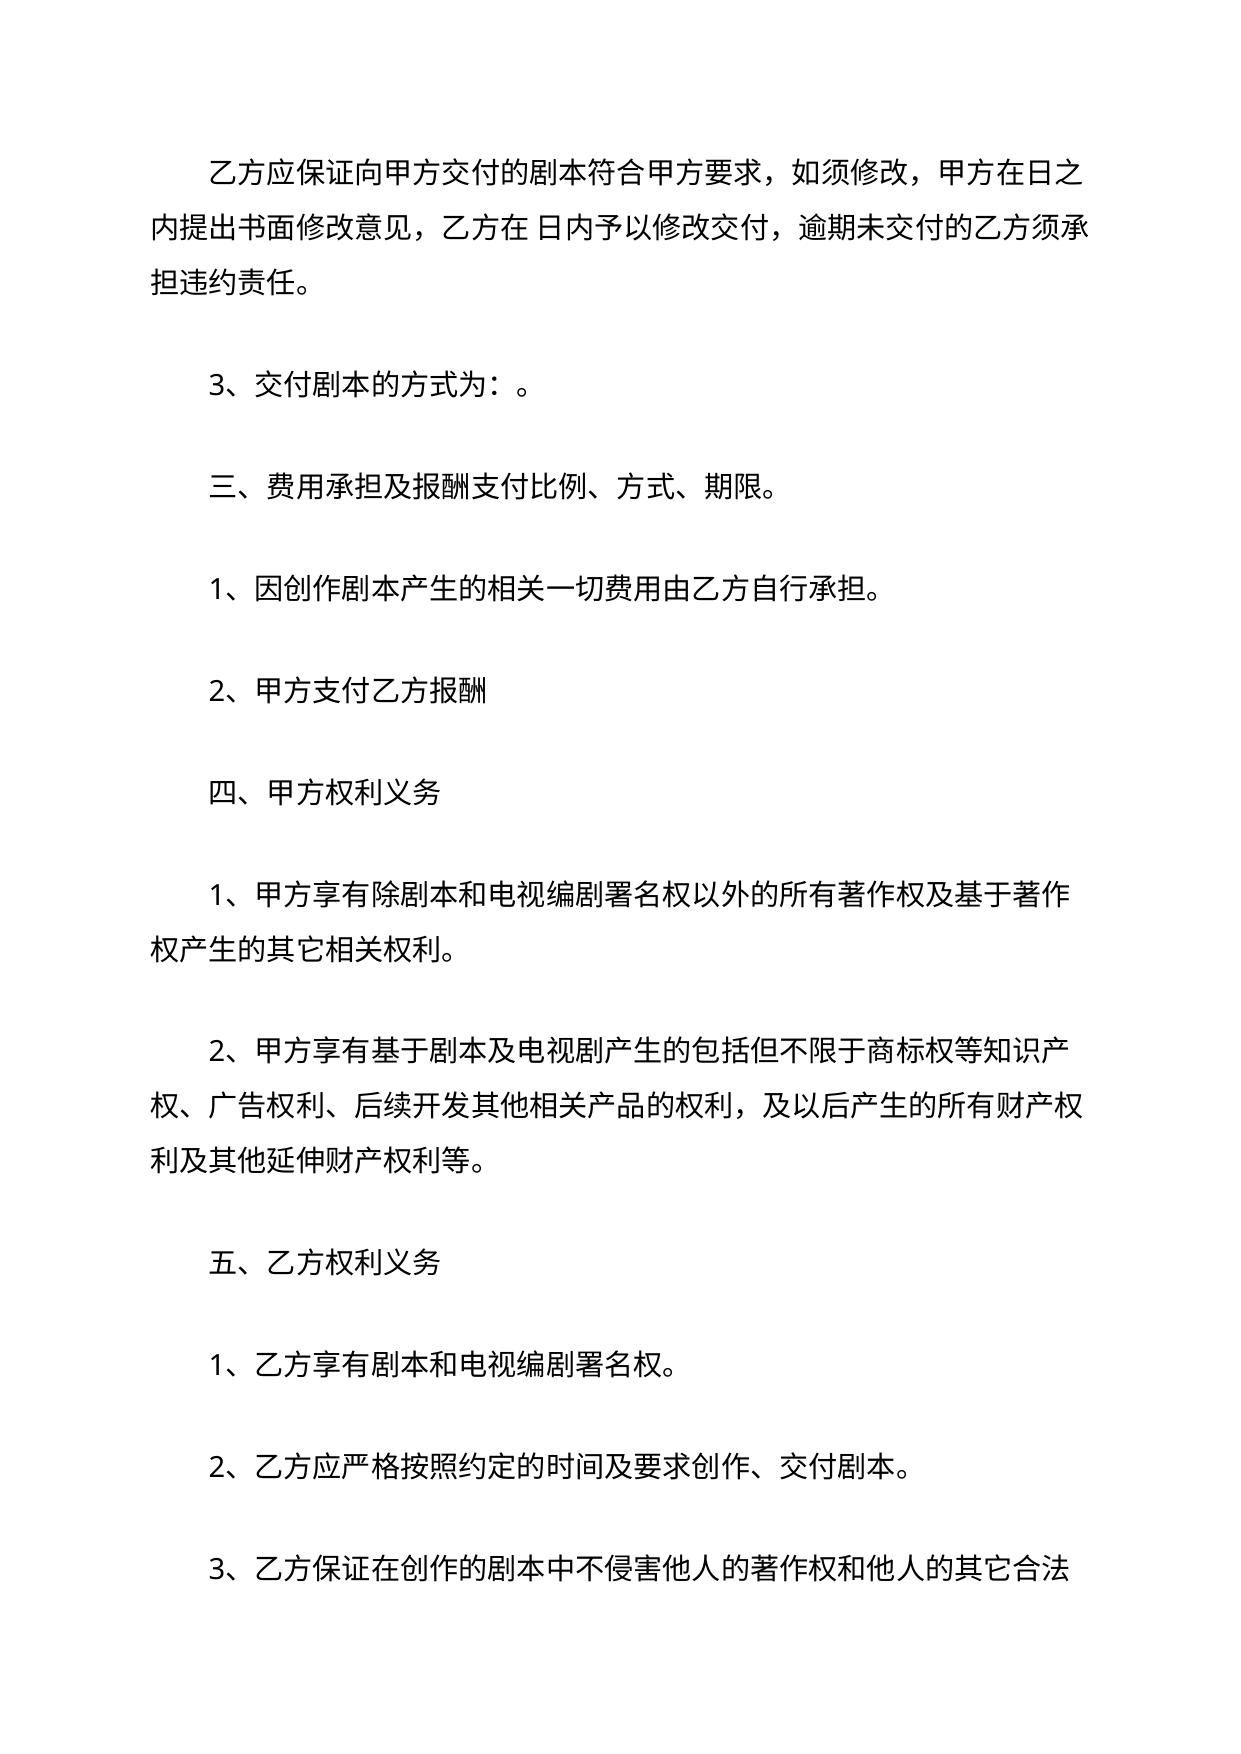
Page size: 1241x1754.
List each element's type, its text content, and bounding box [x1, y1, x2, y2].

text 1、甲方享有除剧本和电视编剧署名权以外的所有著作权及基于著作权产生的其它相关权利。 [150, 871, 1090, 968]
text 2、甲方支付乙方报酬 [150, 667, 1090, 710]
text 1、乙方享有剧本和电视编剧署名权。 [150, 1341, 1090, 1384]
text 三、费用承担及报酬支付比例、方式、期限。 [150, 463, 1090, 506]
text 乙方应保证向甲方交付的剧本符合甲方要求，如须修改，甲方在日之内提出书面修改意见，乙方在 日内予以修改交付，逾期未交付的乙方须承担违约责任。 [150, 150, 1090, 302]
text 1、因创作剧本产生的相关一切费用由乙方自行承担。 [150, 565, 1090, 608]
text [150, 1545, 1090, 1588]
text 五、乙方权利义务 [150, 1239, 1090, 1282]
text 四、甲方权利义务 [150, 769, 1090, 812]
text 3、交付剧本的方式为：。 [150, 362, 1090, 404]
text 2、乙方应严格按照约定的时间及要求创作、交付剧本。 [150, 1443, 1090, 1486]
text 2、甲方享有基于剧本及电视剧产生的包括但不限于商标权等知识产权、广告权利、后续开发其他相关产品的权利，及以后产生的所有财产权利及其他延伸财产权利等。 [150, 1028, 1090, 1180]
